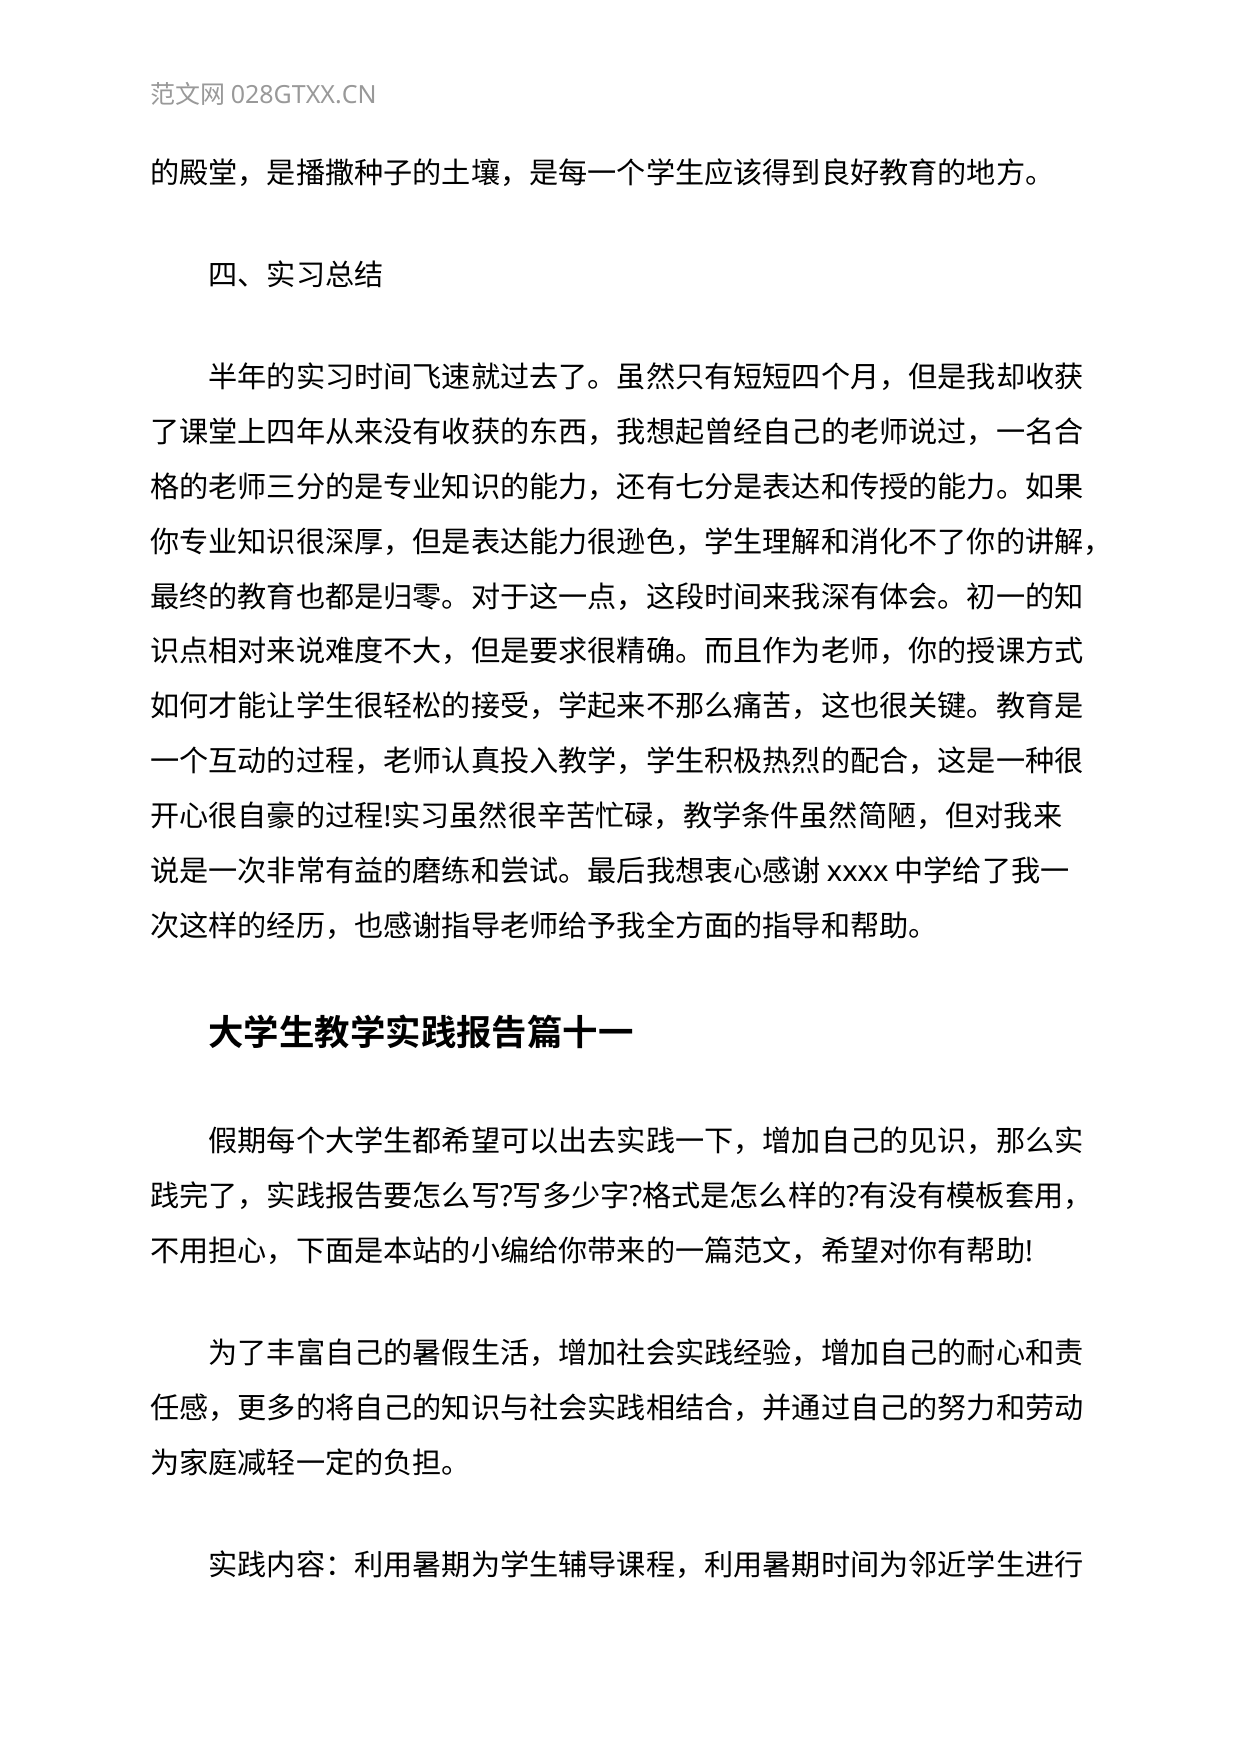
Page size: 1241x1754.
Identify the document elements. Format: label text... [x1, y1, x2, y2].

text 大学生教学实践报告篇十一 [150, 1004, 1090, 1056]
text 四、实习总结 [150, 252, 1090, 294]
text 为了丰富自己的暑假生活，增加社会实践经验，增加自己的耐心和责任感，更多的将自己的知识与社会实践相结合，并通过自己的努力和劳动为家庭减轻一定的负担。 [150, 1330, 1090, 1482]
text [150, 1541, 1090, 1584]
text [150, 150, 1090, 192]
text 假期每个大学生都希望可以出去实践一下，增加自己的见识，那么实践完了，实践报告要怎么写?写多少字?格式是怎么样的?有没有模板套用，不用担心，下面是本站的小编给你带来的一篇范文，希望对你有帮助! [150, 1118, 1090, 1270]
text 半年的实习时间飞速就过去了。虽然只有短短四个月，但是我却收获了课堂上四年从来没有收获的东西，我想起曾经自己的老师说过，一名合格的老师三分的是专业知识的能力，还有七分是表达和传授的能力。如果你专业知识很深厚，但是表达能力很逊色，学生理解和消化不了你的讲解，最终的教育也都是归零。对于这一点，这段时间来我深有体会。初一的知识点相对来说难度不大，但是要求很精确。而且作为老师，你的授课方式如何才能让学生很轻松的接受，学起来不那么痛苦，这也很关键。教育是一个互动的过程，老师认真投入教学，学生积极热烈的配合，这是一种很开心很自豪的过程!实习虽然很辛苦忙碌，教学条件虽然简陋，但对我来说是一次非常有益的磨练和尝试。最后我想衷心感谢xxxx中学给了我一次这样的经历，也感谢指导老师给予我全方面的指导和帮助。 [150, 353, 1090, 945]
